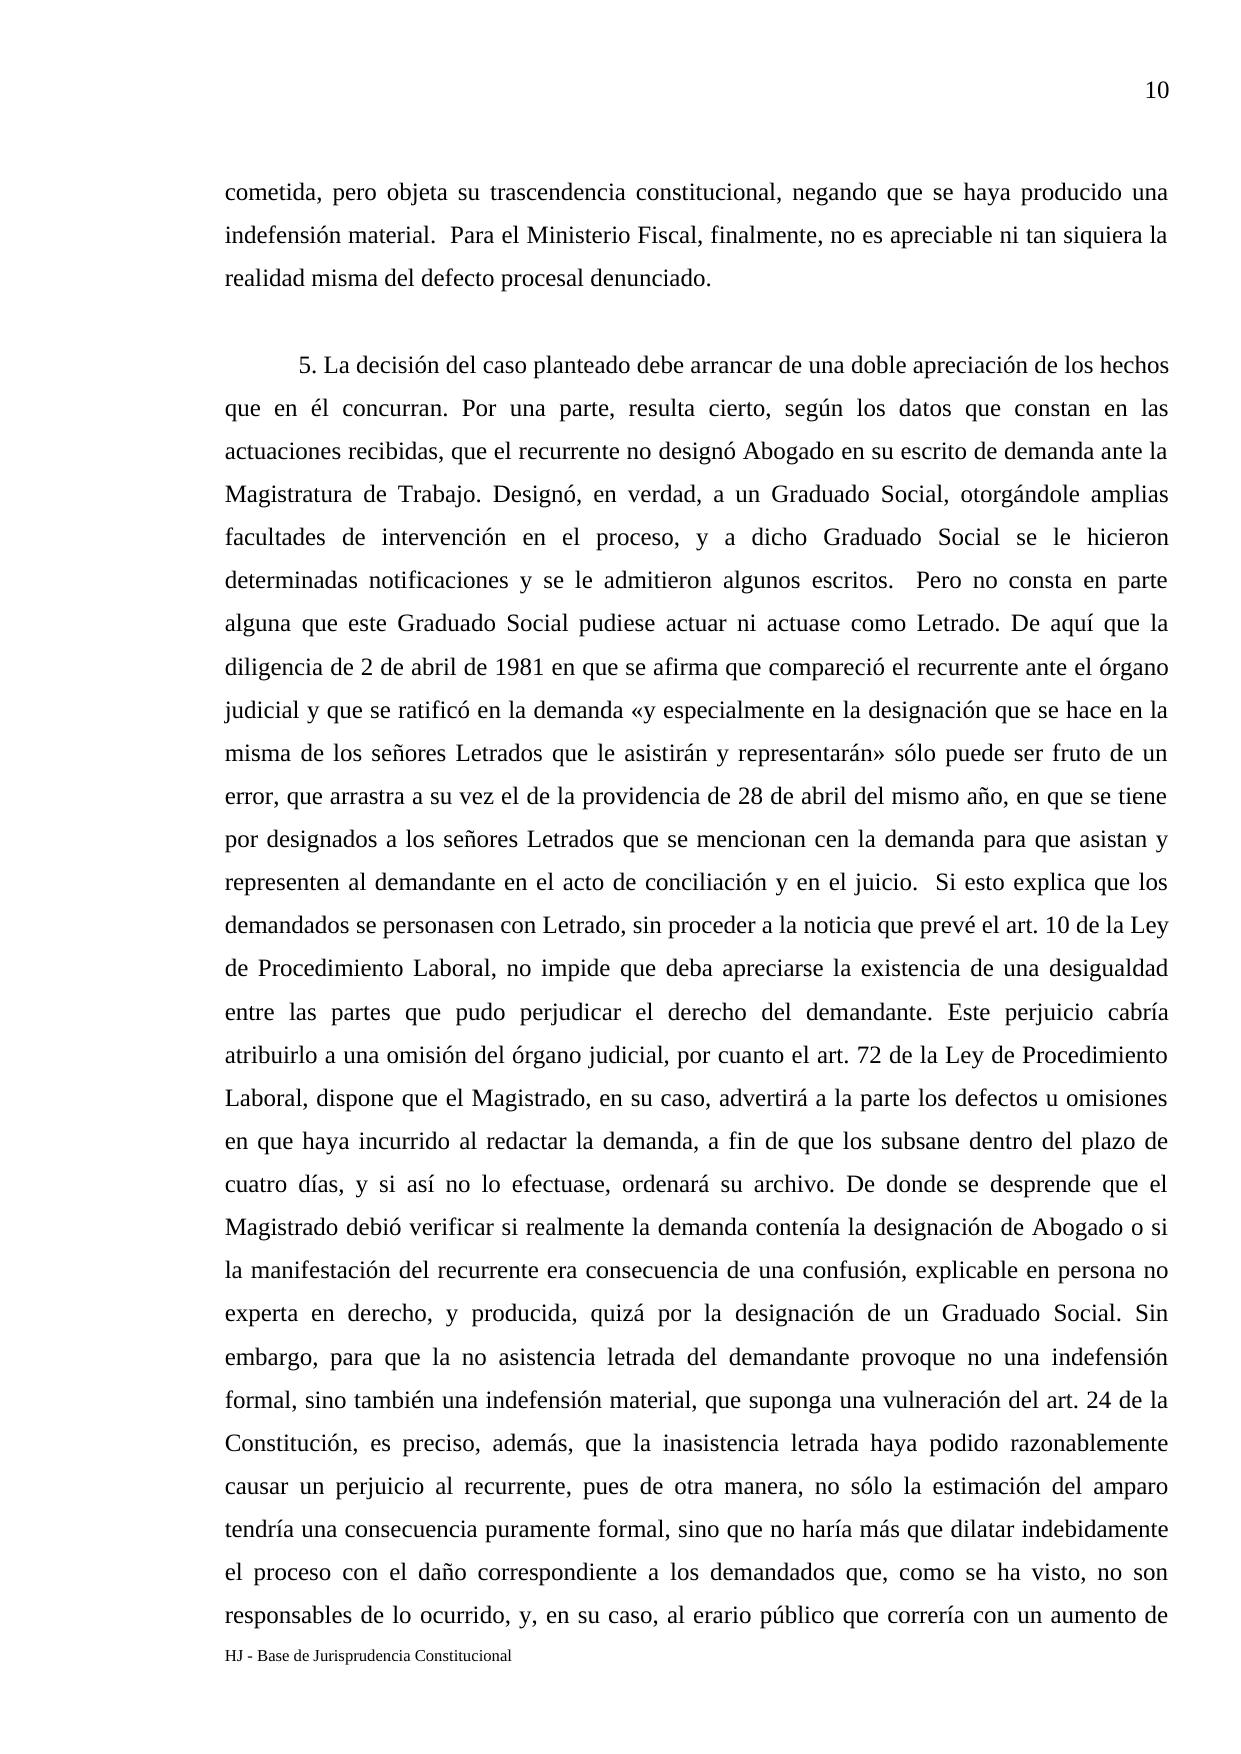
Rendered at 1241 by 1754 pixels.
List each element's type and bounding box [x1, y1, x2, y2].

text [224, 350, 1169, 1629]
text [224, 177, 1169, 292]
